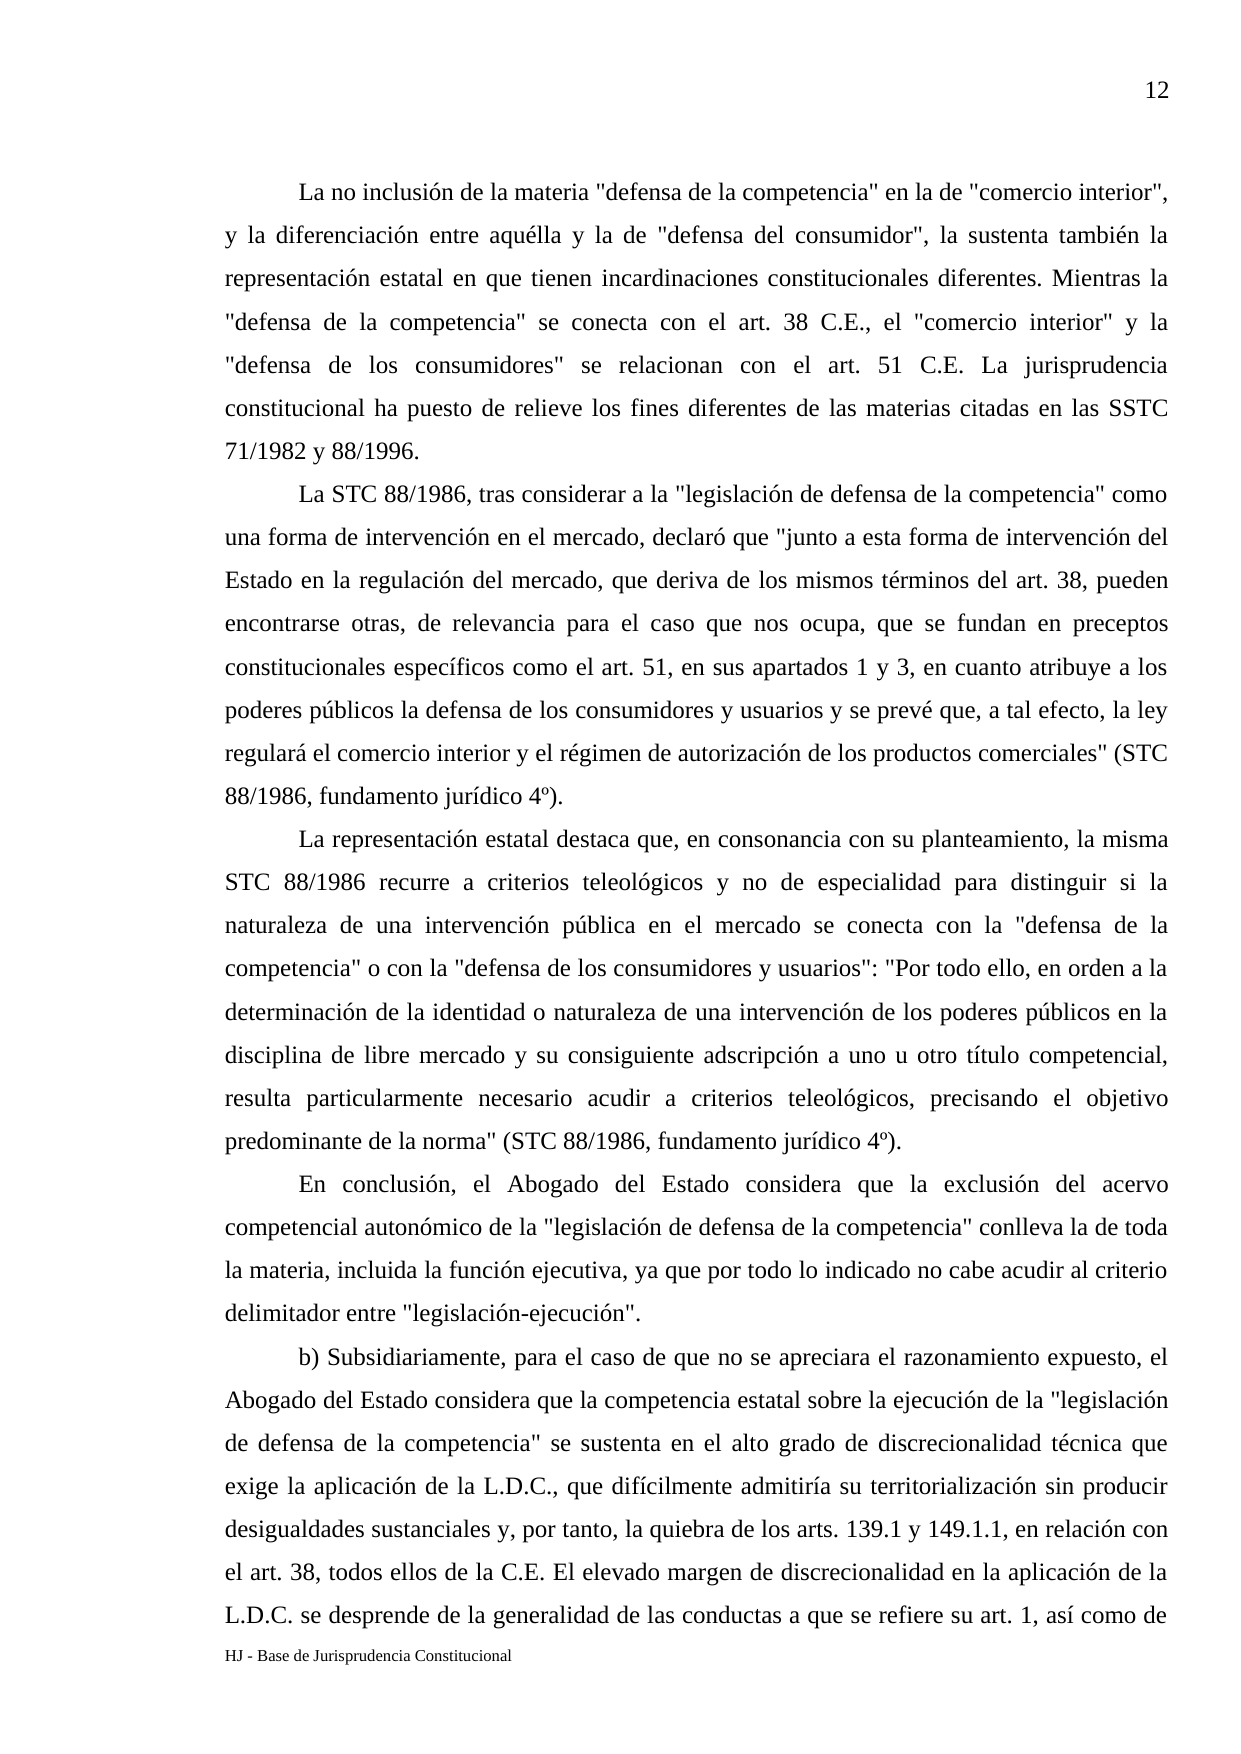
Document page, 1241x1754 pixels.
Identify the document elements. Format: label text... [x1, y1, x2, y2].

text La no inclusión de la materia "defensa de la competencia" en la de "comercio interior", y la diferenciación entre aquélla y la de "defensa del consumidor", la sustenta también la representación estatal en que tienen incardinaciones constitucionales diferentes. Mientras la "defensa de la competencia" se conecta con el art. 38 C.E., el "comercio interior" y la "defensa de los consumidores" se relacionan con el art. 51 C.E. La jurisprudencia constitucional ha puesto de relieve los fines diferentes de las materias citadas en las SSTC 71/1982 y 88/1996. [224, 177, 1169, 465]
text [224, 1342, 1169, 1629]
text En conclusión, el Abogado del Estado considera que la exclusión del acervo competencial autonómico de la "legislación de defensa de la competencia" conlleva la de toda la materia, incluida la función ejecutiva, ya que por todo lo indicado no cabe acudir al criterio delimitador entre "legislación-ejecución". [224, 1169, 1169, 1327]
text La representación estatal destaca que, en consonancia con su planteamiento, la misma STC 88/1986 recurre a criterios teleológicos y no de especialidad para distinguir si la naturaleza de una intervención pública en el mercado se conecta con la "defensa de la competencia" o con la "defensa de los consumidores y usuarios": "Por todo ello, en orden a la determinación de la identidad o naturaleza de una intervención de los poderes públicos en la disciplina de libre mercado y su consiguiente adscripción a uno u otro título competencial, resulta particularmente necesario acudir a criterios teleológicos, precisando el objetivo predominante de la norma" (STC 88/1986, fundamento jurídico 4º). [224, 824, 1169, 1155]
text La STC 88/1986, tras considerar a la "legislación de defensa de la competencia" como una forma de intervención en el mercado, declaró que "junto a esta forma de intervención del Estado en la regulación del mercado, que deriva de los mismos términos del art. 38, pueden encontrarse otras, de relevancia para el caso que nos ocupa, que se fundan en preceptos constitucionales específicos como el art. 51, en sus apartados 1 y 3, en cuanto atribuye a los poderes públicos la defensa de los consumidores y usuarios y se prevé que, a tal efecto, la ley regulará el comercio interior y el régimen de autorización de los productos comerciales" (STC 88/1986, fundamento jurídico 4º). [224, 479, 1169, 810]
